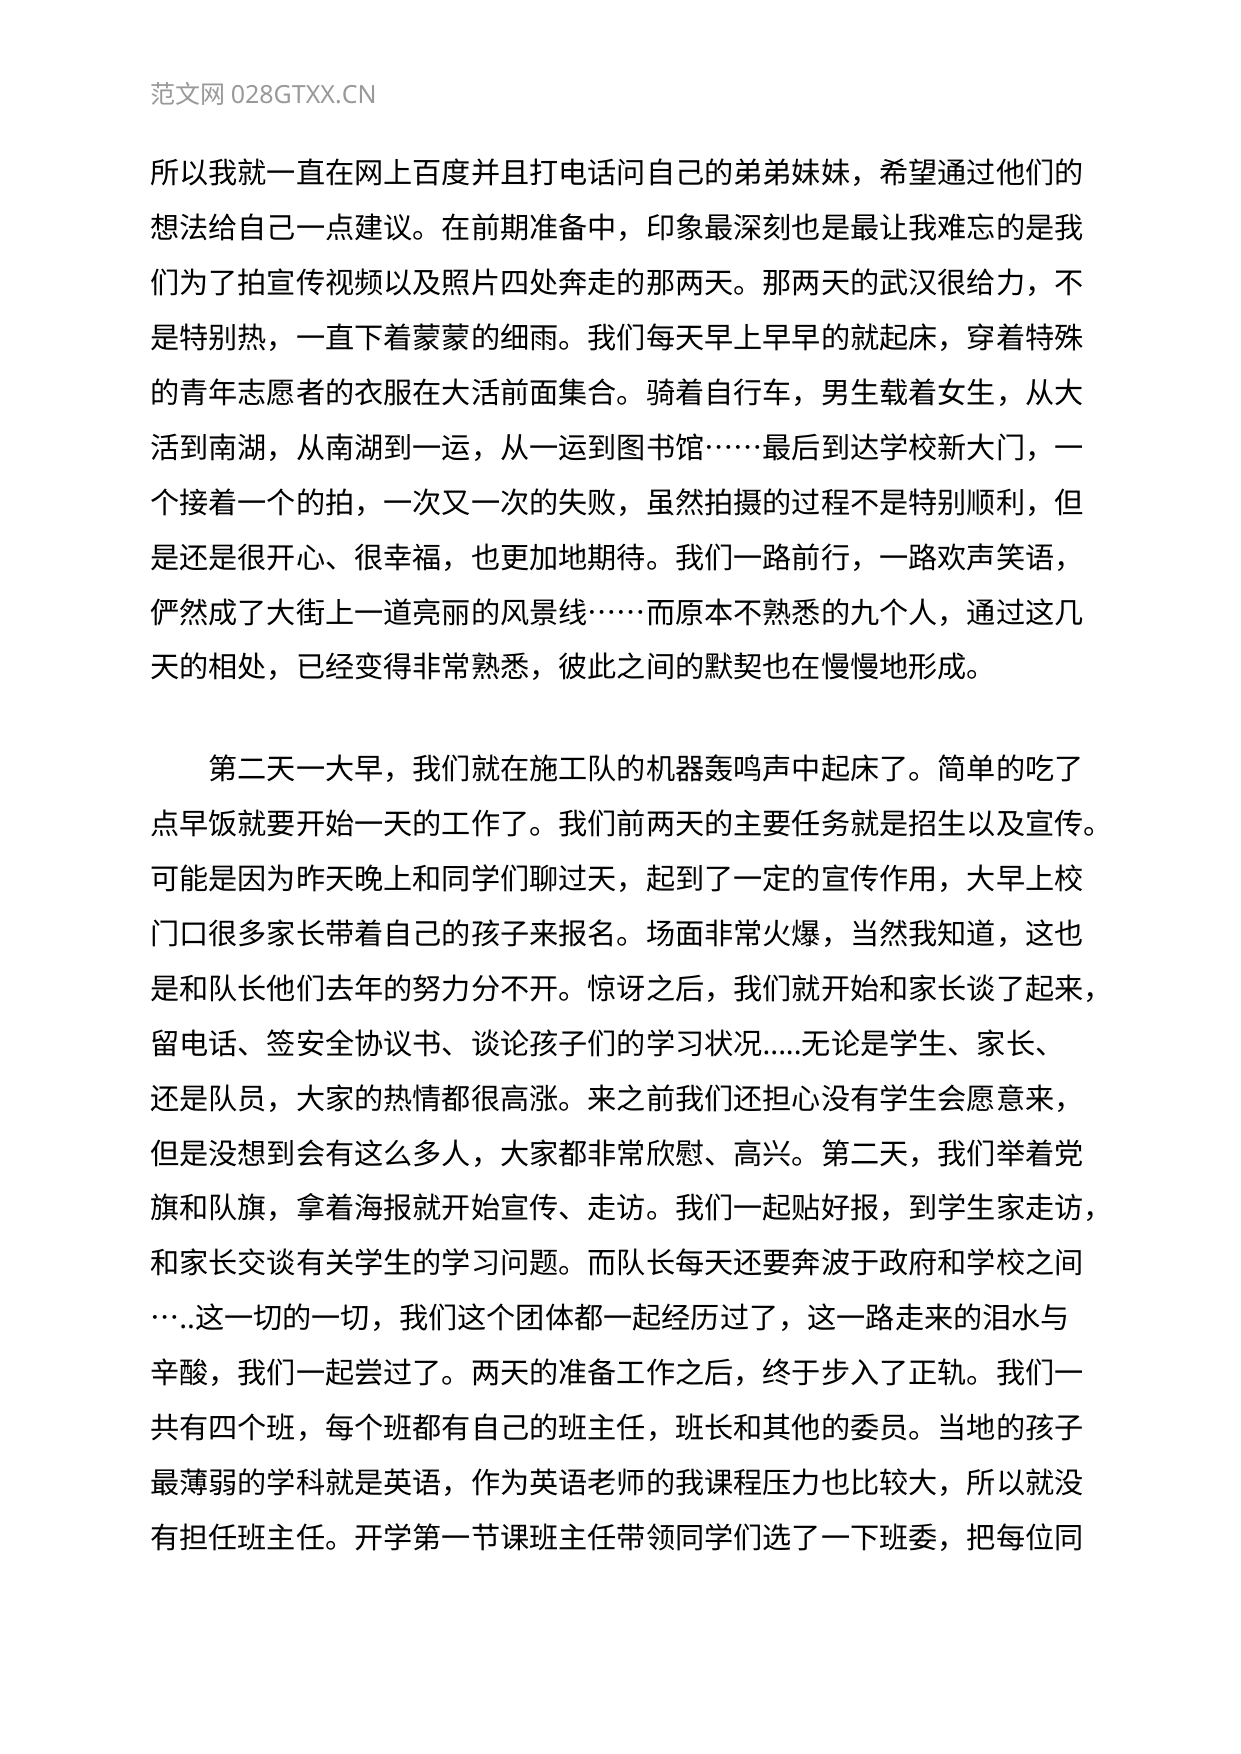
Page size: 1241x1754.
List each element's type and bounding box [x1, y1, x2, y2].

text [150, 150, 1090, 686]
text [150, 746, 1090, 1557]
